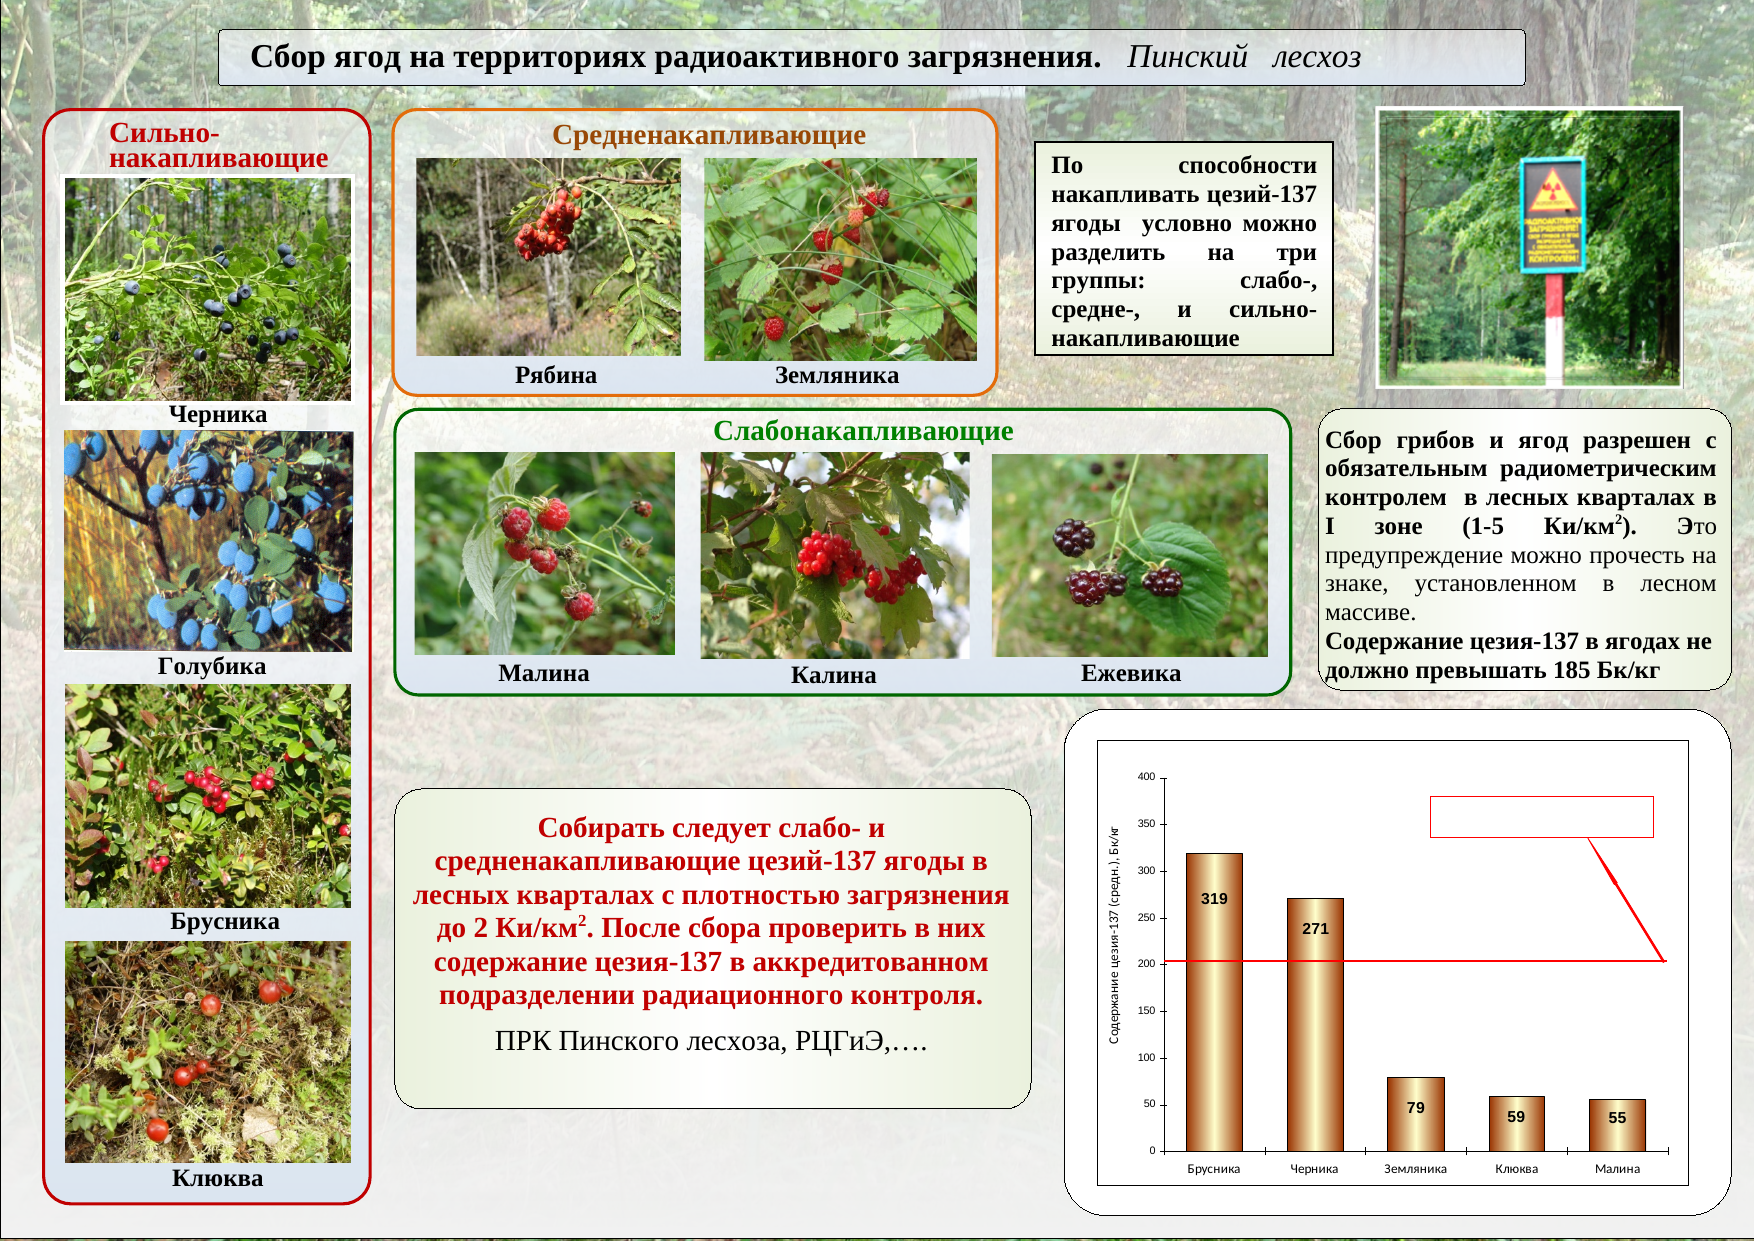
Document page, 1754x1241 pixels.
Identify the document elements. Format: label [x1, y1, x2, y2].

picture [65, 178, 351, 401]
picture [991, 454, 1268, 657]
picture [64, 430, 354, 652]
picture [1373, 106, 1685, 389]
picture [704, 158, 977, 361]
picture [65, 941, 351, 1163]
picture [416, 158, 681, 356]
picture [65, 684, 351, 908]
picture [414, 452, 675, 655]
picture [700, 452, 970, 659]
